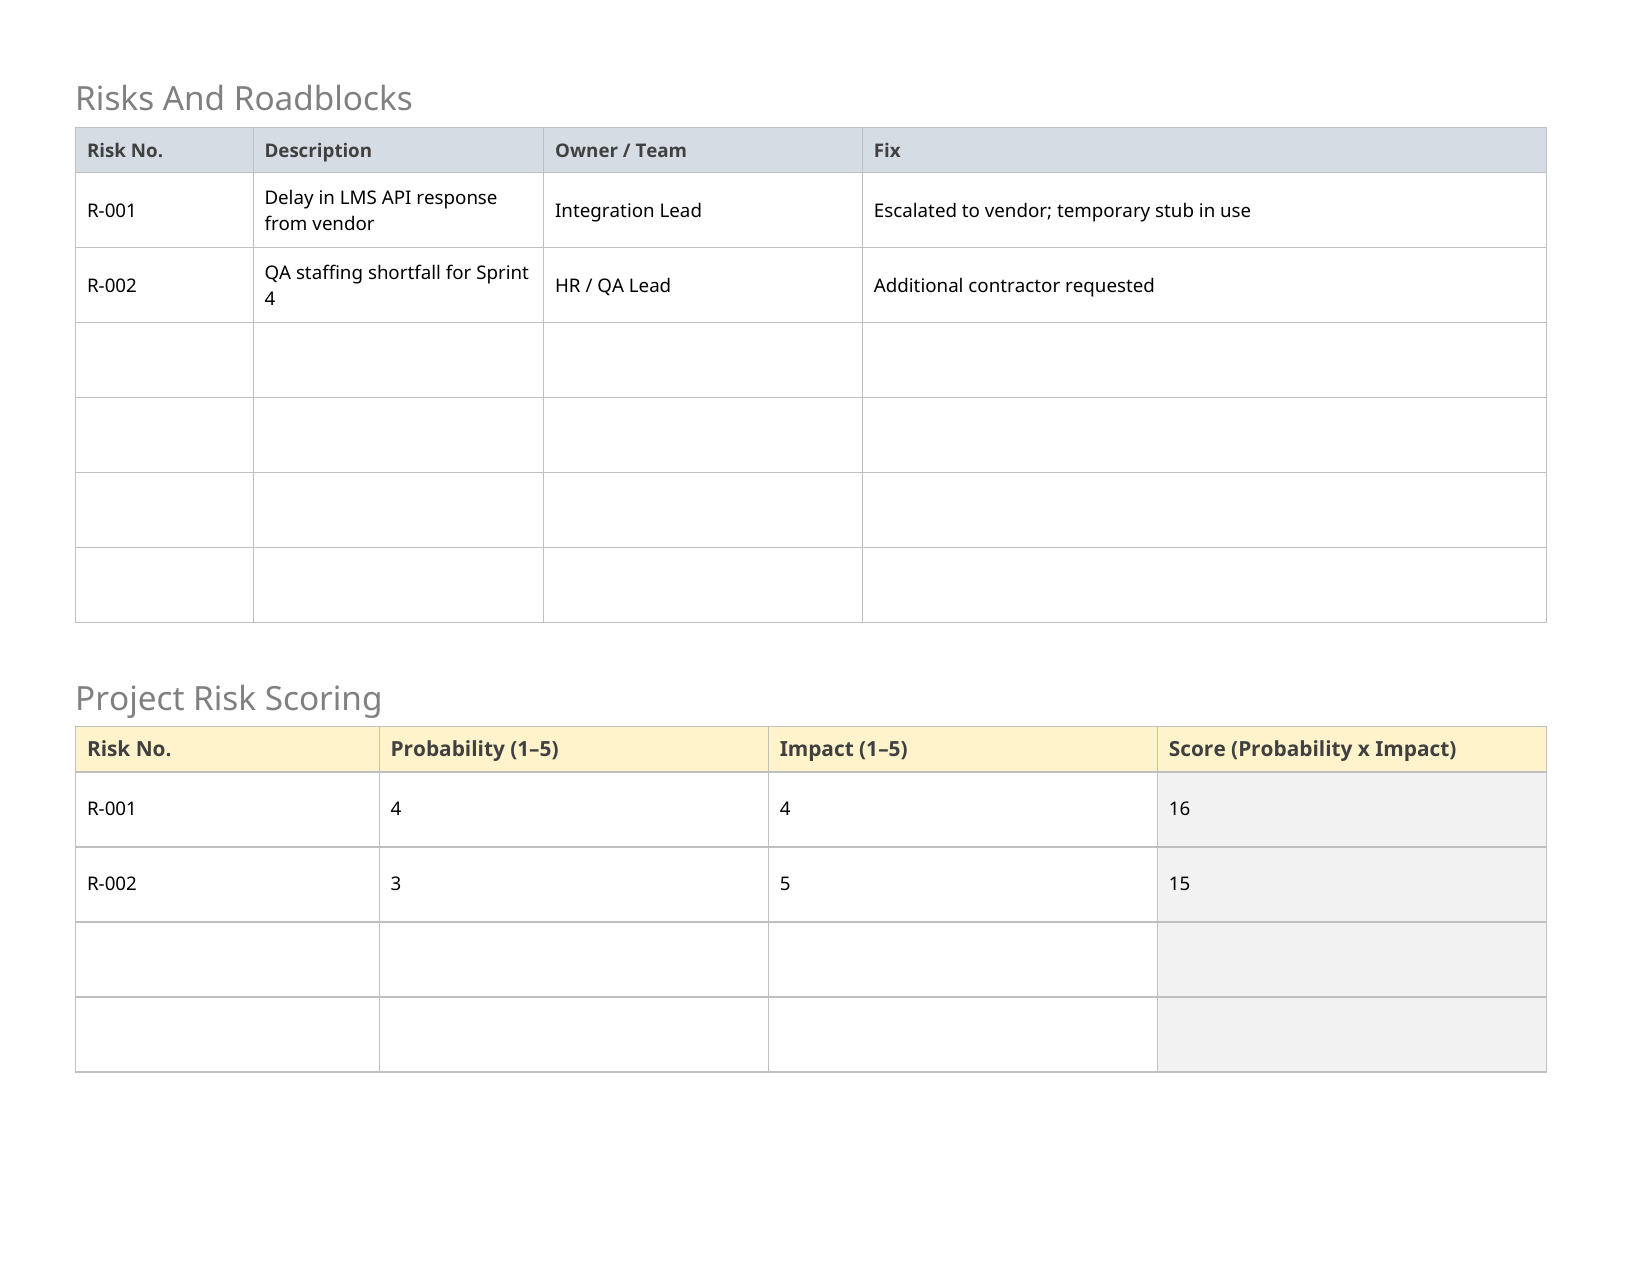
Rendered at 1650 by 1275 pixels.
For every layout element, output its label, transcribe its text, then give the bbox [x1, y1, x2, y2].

table_cell Additional contractor requested [863, 248, 1546, 322]
table_cell [544, 323, 862, 397]
table_header Risk No. [76, 727, 379, 771]
table_cell [76, 398, 253, 472]
table_cell [254, 398, 543, 472]
table_cell [254, 548, 543, 622]
text Project Risk Scoring [75, 674, 1595, 720]
table_cell R-002 [76, 248, 253, 322]
text Risks And Roadblocks [75, 75, 1595, 120]
table_cell [76, 473, 253, 547]
table_cell [76, 923, 379, 996]
table_header Probability (1–5) [380, 727, 768, 771]
table_cell [863, 398, 1546, 472]
table_cell 15 [1158, 848, 1546, 921]
table_cell [380, 998, 768, 1071]
table_cell [254, 473, 543, 547]
table_cell [769, 923, 1157, 996]
table_cell 5 [769, 848, 1157, 921]
table_cell 4 [380, 773, 768, 846]
table_header Impact (1–5) [769, 727, 1157, 771]
table_cell R-001 [76, 773, 379, 846]
table_cell Delay in LMS API response from vendor [254, 173, 543, 247]
table_header Owner / Team [544, 128, 862, 172]
table_cell [544, 548, 862, 622]
table_cell [76, 998, 379, 1071]
table_cell [380, 923, 768, 996]
table_cell 4 [769, 773, 1157, 846]
table_cell [254, 323, 543, 397]
table_cell [76, 548, 253, 622]
table_cell Integration Lead [544, 173, 862, 247]
table_cell R-001 [76, 173, 253, 247]
table_cell [769, 998, 1157, 1071]
table_header Score (Probability x Impact) [1158, 727, 1546, 771]
table_cell [1158, 998, 1546, 1071]
table_cell [544, 398, 862, 472]
table_cell Escalated to vendor; temporary stub in use [863, 173, 1546, 247]
table_cell QA staffing shortfall for Sprint 4 [254, 248, 543, 322]
table_cell 3 [380, 848, 768, 921]
table_cell [76, 323, 253, 397]
table_cell [863, 473, 1546, 547]
table_cell HR / QA Lead [544, 248, 862, 322]
table_cell [863, 323, 1546, 397]
table_cell R-002 [76, 848, 379, 921]
table_cell 16 [1158, 773, 1546, 846]
table_header Fix [863, 128, 1546, 172]
table_cell [544, 473, 862, 547]
table_header Risk No. [76, 128, 253, 172]
table_cell [1158, 923, 1546, 996]
table_header Description [254, 128, 543, 172]
table_cell [863, 548, 1546, 622]
